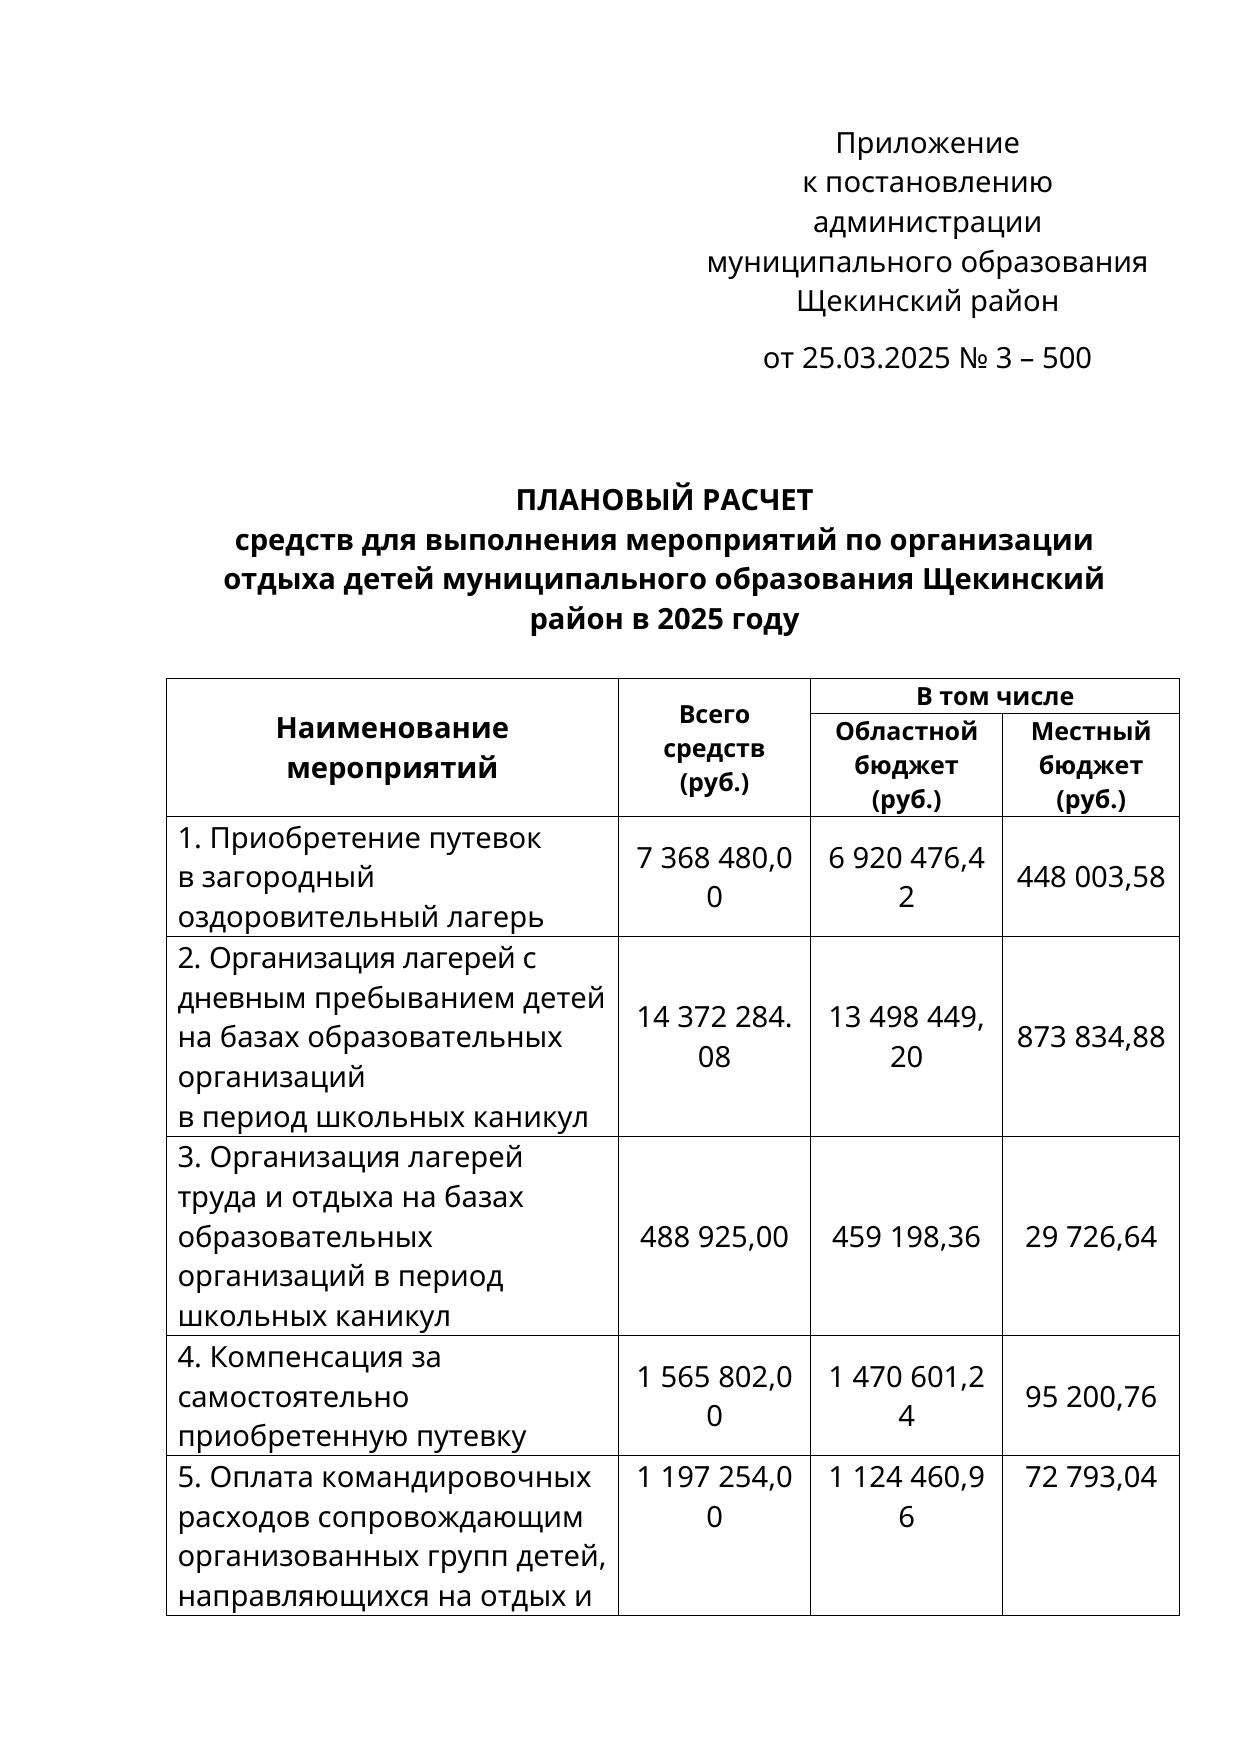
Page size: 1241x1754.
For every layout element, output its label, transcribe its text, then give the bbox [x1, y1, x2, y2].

table_header Наименование мероприятий [167, 679, 618, 816]
table_cell Местный бюджет (руб.) [1003, 714, 1179, 816]
text ПЛАНОВЫЙ РАСЧЕТ [177, 479, 1152, 519]
table_cell 29 726,64 [1003, 1137, 1179, 1335]
table_cell 1. Приобретение путевок в загородный оздоровительный лагерь [167, 817, 618, 936]
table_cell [167, 1456, 618, 1615]
table_header Приложение к постановлению администрации муниципального образования Щекинский район от 25.03.2025 № 3 – 500 [694, 122, 1161, 377]
table_cell 1 197 254,00 [619, 1456, 810, 1615]
table_cell 1 470 601,24 [811, 1336, 1002, 1455]
table_cell 6 920 476,42 [811, 817, 1002, 936]
table_cell Областной бюджет (руб.) [811, 714, 1002, 816]
table_cell 2. Организация лагерей с дневным пребыванием детей на базах образовательных организаций в период школьных каникул [167, 937, 618, 1136]
table_cell 14 372 284.08 [619, 937, 810, 1136]
table_cell 3. Организация лагерей труда и отдыха на базах образовательных организаций в период школьных каникул [167, 1137, 618, 1335]
table_cell 488 925,00 [619, 1137, 810, 1335]
table_cell 1 124 460,96 [811, 1456, 1002, 1615]
table_cell 7 368 480,00 [619, 817, 810, 936]
table_cell 72 793,04 [1003, 1456, 1179, 1615]
text средств для выполнения мероприятий по организации отдыха детей муниципального образования Щекинский район в 2025 году [177, 519, 1152, 638]
table_header Всего средств (руб.) [619, 679, 810, 816]
table_cell 4. Компенсация за самостоятельно приобретенную путевку [167, 1336, 618, 1455]
table_cell 95 200,76 [1003, 1336, 1179, 1455]
table_cell 448 003,58 [1003, 817, 1179, 936]
table_header В том числе [811, 679, 1179, 713]
table_cell 873 834,88 [1003, 937, 1179, 1136]
table_cell 1 565 802,00 [619, 1336, 810, 1455]
table_cell 13 498 449,20 [811, 937, 1002, 1136]
table_cell 459 198,36 [811, 1137, 1002, 1335]
